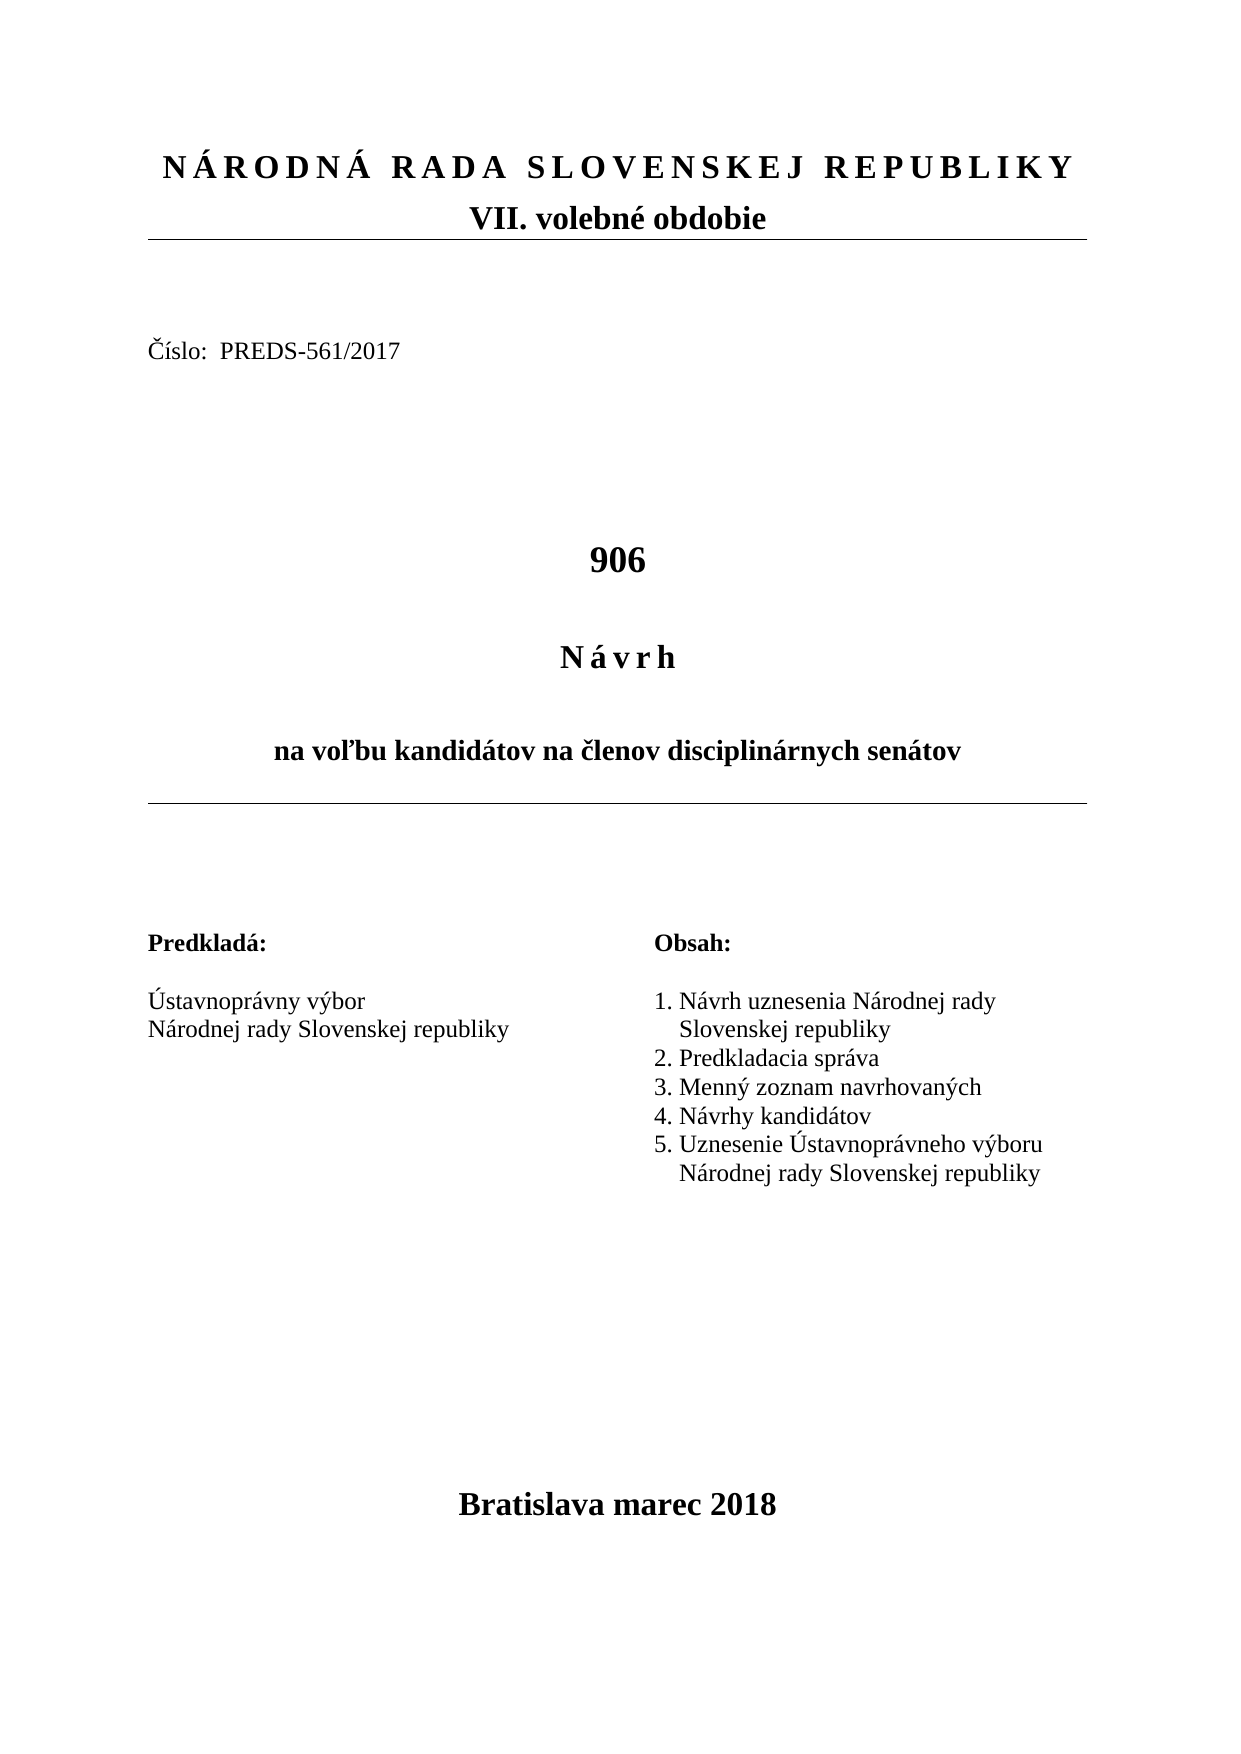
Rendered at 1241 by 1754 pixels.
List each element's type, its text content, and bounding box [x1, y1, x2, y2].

text na voľbu kandidátov na členov disciplinárnych senátov [148, 733, 1087, 767]
text Národnej rady Slovenskej republiky Slovenskej republiky [148, 1014, 1087, 1043]
text Národnej rady Slovenskej republiky [148, 1158, 1087, 1187]
text 906 [148, 537, 1087, 580]
text 4. Návrhy kandidátov [148, 1101, 1087, 1129]
subtitle Návrh [148, 638, 1087, 676]
text Číslo: PREDS-561/2017 [148, 336, 1087, 364]
title Národná rada Slovenskej republiky [148, 148, 1087, 186]
text Bratislava marec 2018 [148, 1484, 1087, 1522]
subtitle VII. volebné obdobie [148, 198, 1087, 239]
text 3. Menný zoznam navrhovaných [148, 1072, 1087, 1101]
text Predkladá: Obsah: [148, 928, 1087, 957]
text 5. Uznesenie Ústavnoprávneho výboru [148, 1129, 1087, 1158]
text Ústavnoprávny výbor 1. Návrh uznesenia Národnej rady [148, 986, 1087, 1014]
text 2. Predkladacia správa [148, 1043, 1087, 1072]
